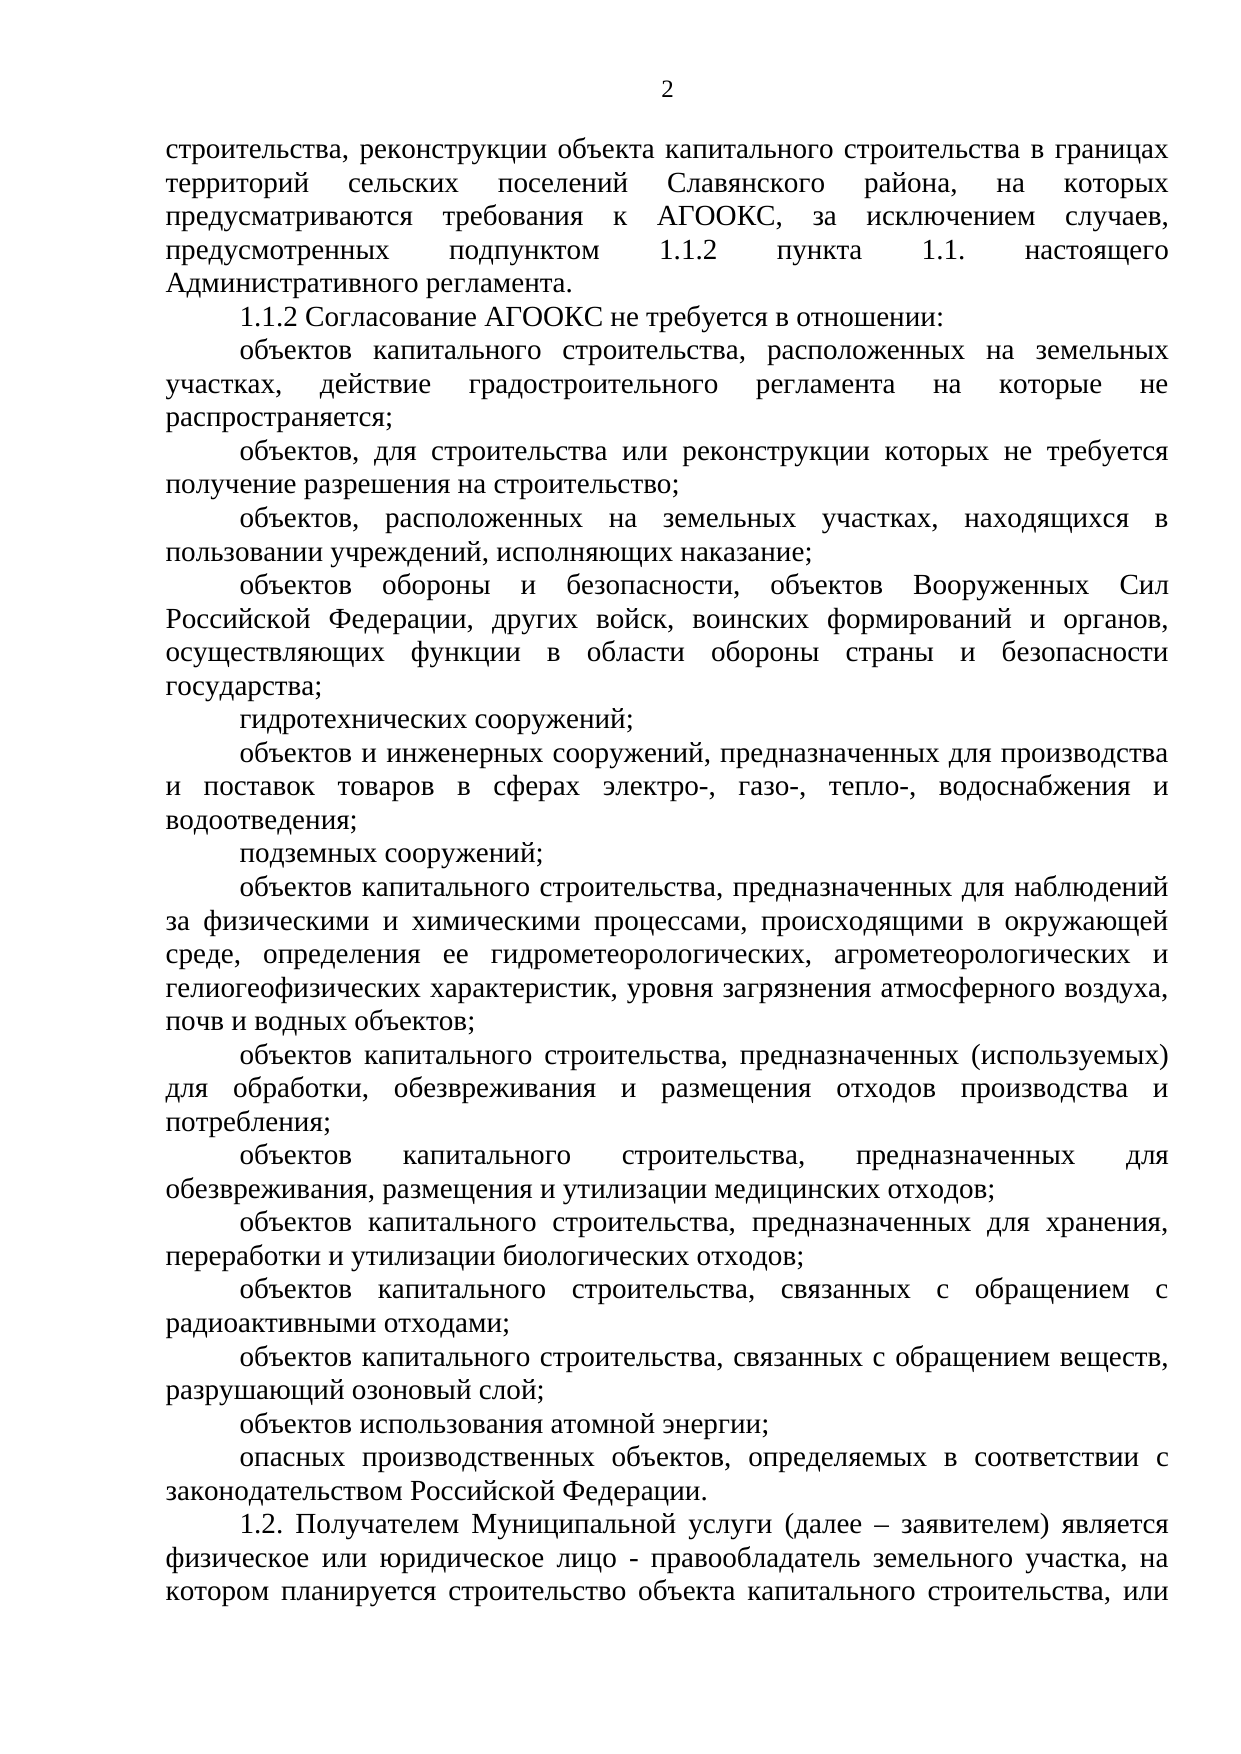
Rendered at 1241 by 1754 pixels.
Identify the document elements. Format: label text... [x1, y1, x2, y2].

text опасных производственных объектов, определяемых в соответствии с законодательством Российской Федерации. [165, 1439, 1169, 1506]
text объектов капитального строительства, связанных с обращением с радиоактивными отходами; [165, 1272, 1169, 1339]
text объектов использования атомной энергии; [165, 1406, 1169, 1439]
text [165, 1506, 1169, 1607]
text объектов капитального строительства, предназначенных для обезвреживания, размещения и утилизации медицинских отходов; [165, 1137, 1169, 1204]
text объектов, для строительства или реконструкции которых не требуется получение разрешения на строительство; [165, 433, 1169, 500]
text подземных сооружений; [165, 836, 1169, 869]
text объектов капитального строительства, связанных с обращением веществ, разрушающий озоновый слой; [165, 1339, 1169, 1406]
text гидротехнических сооружений; [165, 701, 1169, 735]
text объектов капитального строительства, предназначенных для хранения, переработки и утилизации биологических отходов; [165, 1204, 1169, 1272]
text объектов капитального строительства, расположенных на земельных участках, действие градостроительного регламента на которые не распространяется; [165, 332, 1169, 433]
text объектов, расположенных на земельных участках, находящихся в пользовании учреждений, исполняющих наказание; [165, 500, 1169, 567]
text объектов обороны и безопасности, объектов Вооруженных Сил Российской Федерации, других войск, воинских формирований и органов, осуществляющих функции в области обороны страны и безопасности государства; [165, 567, 1169, 701]
text 1.1.2 Согласование АГООКС не требуется в отношении: [165, 299, 1169, 332]
text объектов капитального строительства, предназначенных для наблюдений за физическими и химическими процессами, происходящими в окружающей среде, определения ее гидрометеорологических, агрометеорологических и гелиогеофизических характеристик, уровня загрязнения атмосферного воздуха, почв и водных объектов; [165, 869, 1169, 1037]
text объектов капитального строительства, предназначенных (используемых) для обработки, обезвреживания и размещения отходов производства и потребления; [165, 1037, 1169, 1137]
text объектов и инженерных сооружений, предназначенных для производства и поставок товаров в сферах электро-, газо-, тепло-, водоснабжения и водоотведения; [165, 735, 1169, 836]
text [165, 131, 1169, 299]
